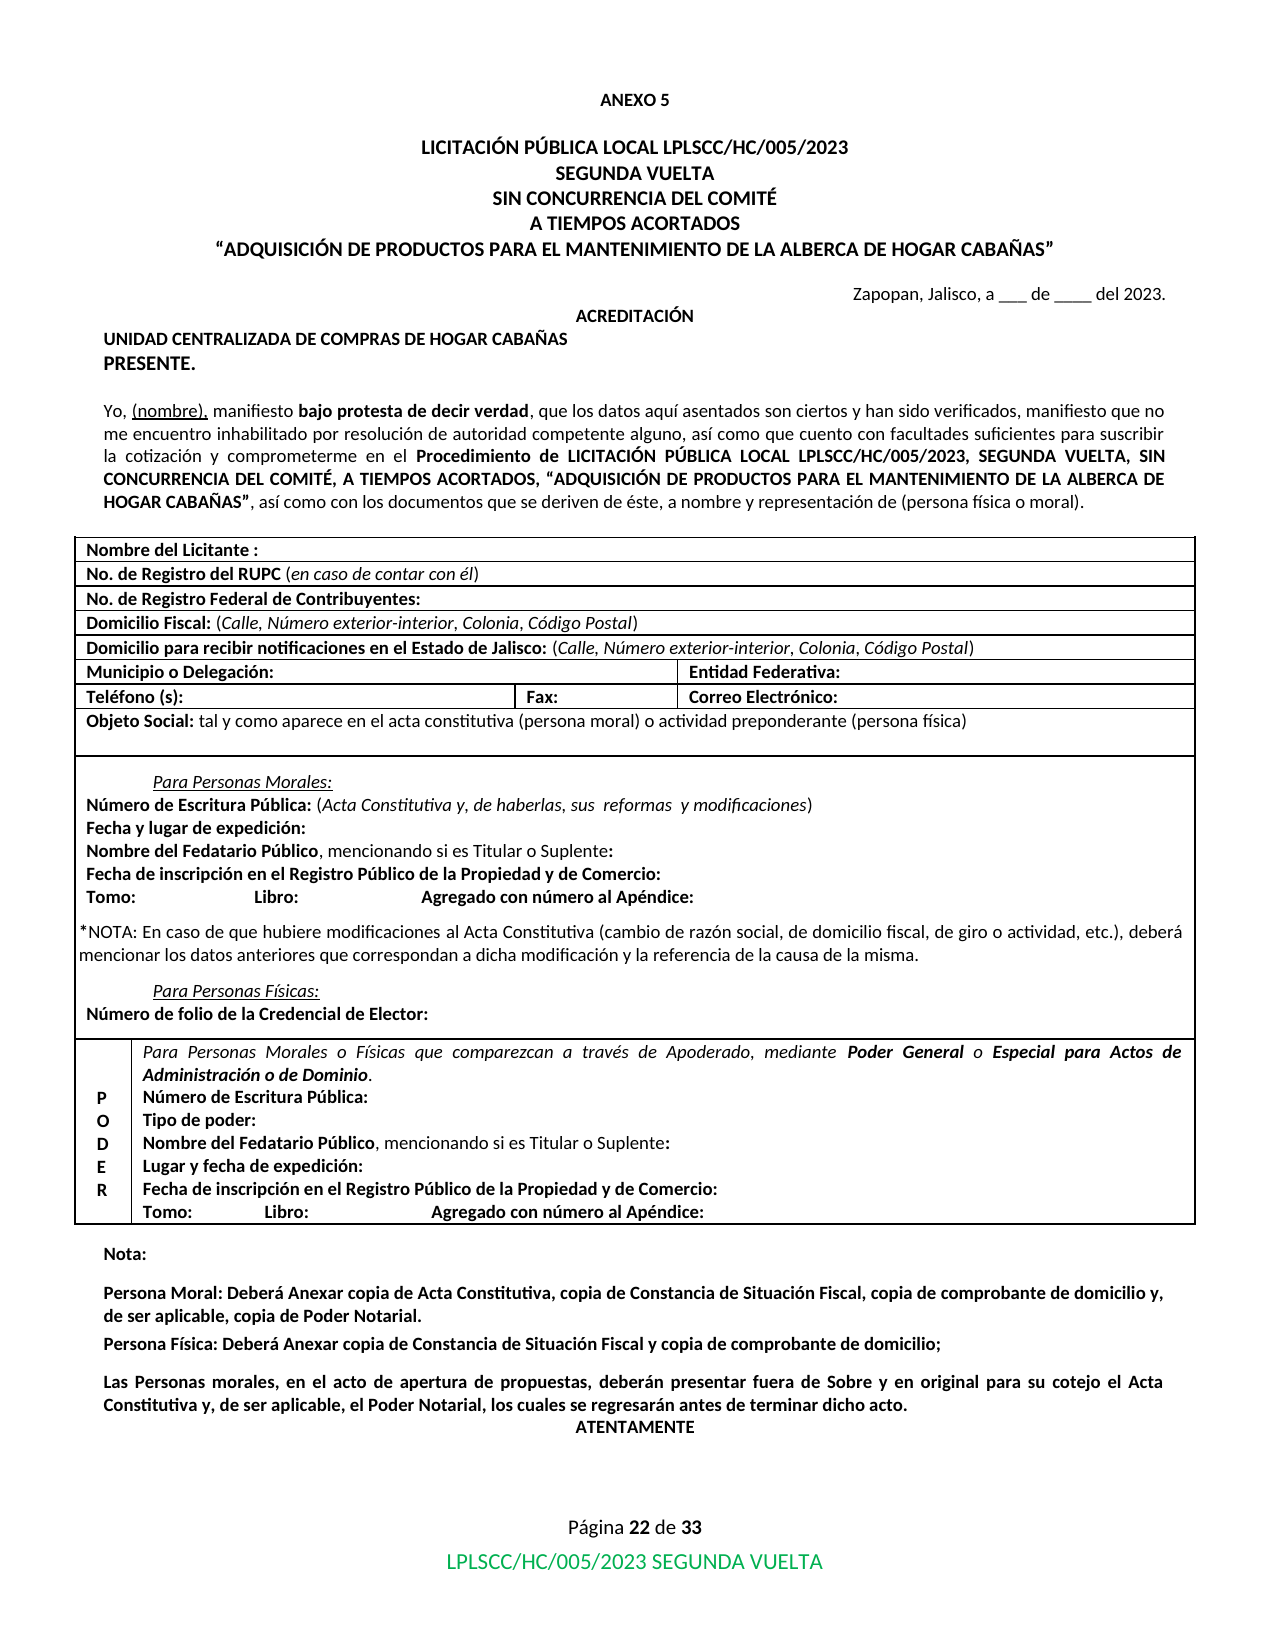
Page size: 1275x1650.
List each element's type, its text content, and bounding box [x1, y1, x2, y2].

text A TIEMPOS ACORTADOS [103, 211, 1166, 236]
table_cell Domicilio para recibir notificaciones en el Estado de Jalisco: (Calle, Número exterior-interior, Colonia, Código Postal) [76, 636, 1194, 659]
text Persona Física: Deberá Anexar copia de Constancia de Situación Fiscal y copia de comprobante de domicilio; [103, 1332, 1166, 1354]
table_cell Para Personas Morales o Físicas que comparezcan a través de Apoderado, mediante Poder General o Especial para Actos de Administración o de Dominio. Número de Escritura Pública: Tipo de poder: Nombre del Fedatario Público, mencionando si es Titular o Suplente: Lugar y fecha de expedición: Fecha de inscripción en el Registro Público de la Propiedad y de Comercio: Tomo: Libro: Agregado con número al Apéndice: [132, 1040, 1194, 1223]
table_cell No. de Registro Federal de Contribuyentes: [76, 587, 1194, 610]
text Las Personas morales, en el acto de apertura de propuestas, deberán presentar fuera de Sobre y en original para su cotejo el Acta Constitutiva y, de ser aplicable, el Poder Notarial, los cuales se regresarán antes de terminar dicho acto. [103, 1370, 1166, 1416]
table_header Nombre del Licitante : [76, 538, 1194, 561]
table_cell Teléfono (s): [76, 685, 514, 708]
table_cell Objeto Social: tal y como aparece en el acta constitutiva (persona moral) o actividad preponderante (persona física) [76, 709, 1194, 755]
text LICITACIÓN PÚBLICA LOCAL LPLSCC/HC/005/2023 [103, 134, 1166, 160]
text SIN CONCURRENCIA DEL COMITÉ [103, 185, 1166, 211]
text Zapopan, Jalisco, a ___ de ____ del 2023. [103, 282, 1166, 305]
text ATENTAMENTE [103, 1416, 1166, 1439]
table_cell Fax: [516, 685, 677, 708]
text SEGUNDA VUELTA [103, 160, 1166, 185]
table_cell Entidad Federativa: [678, 660, 1194, 683]
text ANEXO 5 [103, 88, 1166, 111]
text ACREDITACIÓN [103, 305, 1166, 328]
table_cell Para Personas Morales: Número de Escritura Pública: (Acta Constitutiva y, de haberlas, sus reformas y modificaciones) Fecha y lugar de expedición: Nombre del Fedatario Público, mencionando si es Titular o Suplente: Fecha de inscripción en el Registro Público de la Propiedad y de Comercio: Tomo: Libro: Agregado con número al Apéndice: *NOTA: En caso de que hubiere modificaciones al Acta Constitutiva (cambio de razón social, de domicilio fiscal, de giro o actividad, etc.), deberá mencionar los datos anteriores que correspondan a dicha modificación y la referencia de la causa de la misma. Para Personas Físicas: Número de folio de la Credencial de Elector: [76, 757, 1194, 1038]
table_cell Correo Electrónico: [678, 685, 1194, 708]
text PRESENTE. [103, 351, 1166, 376]
text Nota: [103, 1243, 1166, 1266]
table_cell Municipio o Delegación: [76, 660, 677, 683]
table_cell P O D E R [76, 1040, 131, 1223]
text Yo, (nombre), manifiesto bajo protesta de decir verdad, que los datos aquí asentados son ciertos y han sido verificados, manifiesto que no me encuentro inhabilitado por resolución de autoridad competente alguno, así como que cuento con facultades suficientes para suscribir la cotización y comprometerme en el Procedimiento de LICITACIÓN PÚBLICA LOCAL LPLSCC/HC/005/2023, SEGUNDA VUELTA, SIN CONCURRENCIA DEL COMITÉ, A TIEMPOS ACORTADOS, “ADQUISICIÓN DE PRODUCTOS PARA EL MANTENIMIENTO DE LA ALBERCA DE HOGAR CABAÑAS”, así como con los documentos que se deriven de éste, a nombre y representación de (persona física o moral). [103, 399, 1166, 513]
text UNIDAD CENTRALIZADA DE COMPRAS DE HOGAR CABAÑAS [103, 328, 1166, 351]
text Persona Moral: Deberá Anexar copia de Acta Constitutiva, copia de Constancia de Situación Fiscal, copia de comprobante de domicilio y, de ser aplicable, copia de Poder Notarial. [103, 1281, 1166, 1327]
table_cell Domicilio Fiscal: (Calle, Número exterior-interior, Colonia, Código Postal) [76, 611, 1194, 634]
text “ADQUISICIÓN DE PRODUCTOS PARA EL MANTENIMIENTO DE LA ALBERCA DE HOGAR CABAÑAS” [103, 236, 1166, 261]
table_cell No. de Registro del RUPC (en caso de contar con él) [76, 562, 1194, 585]
